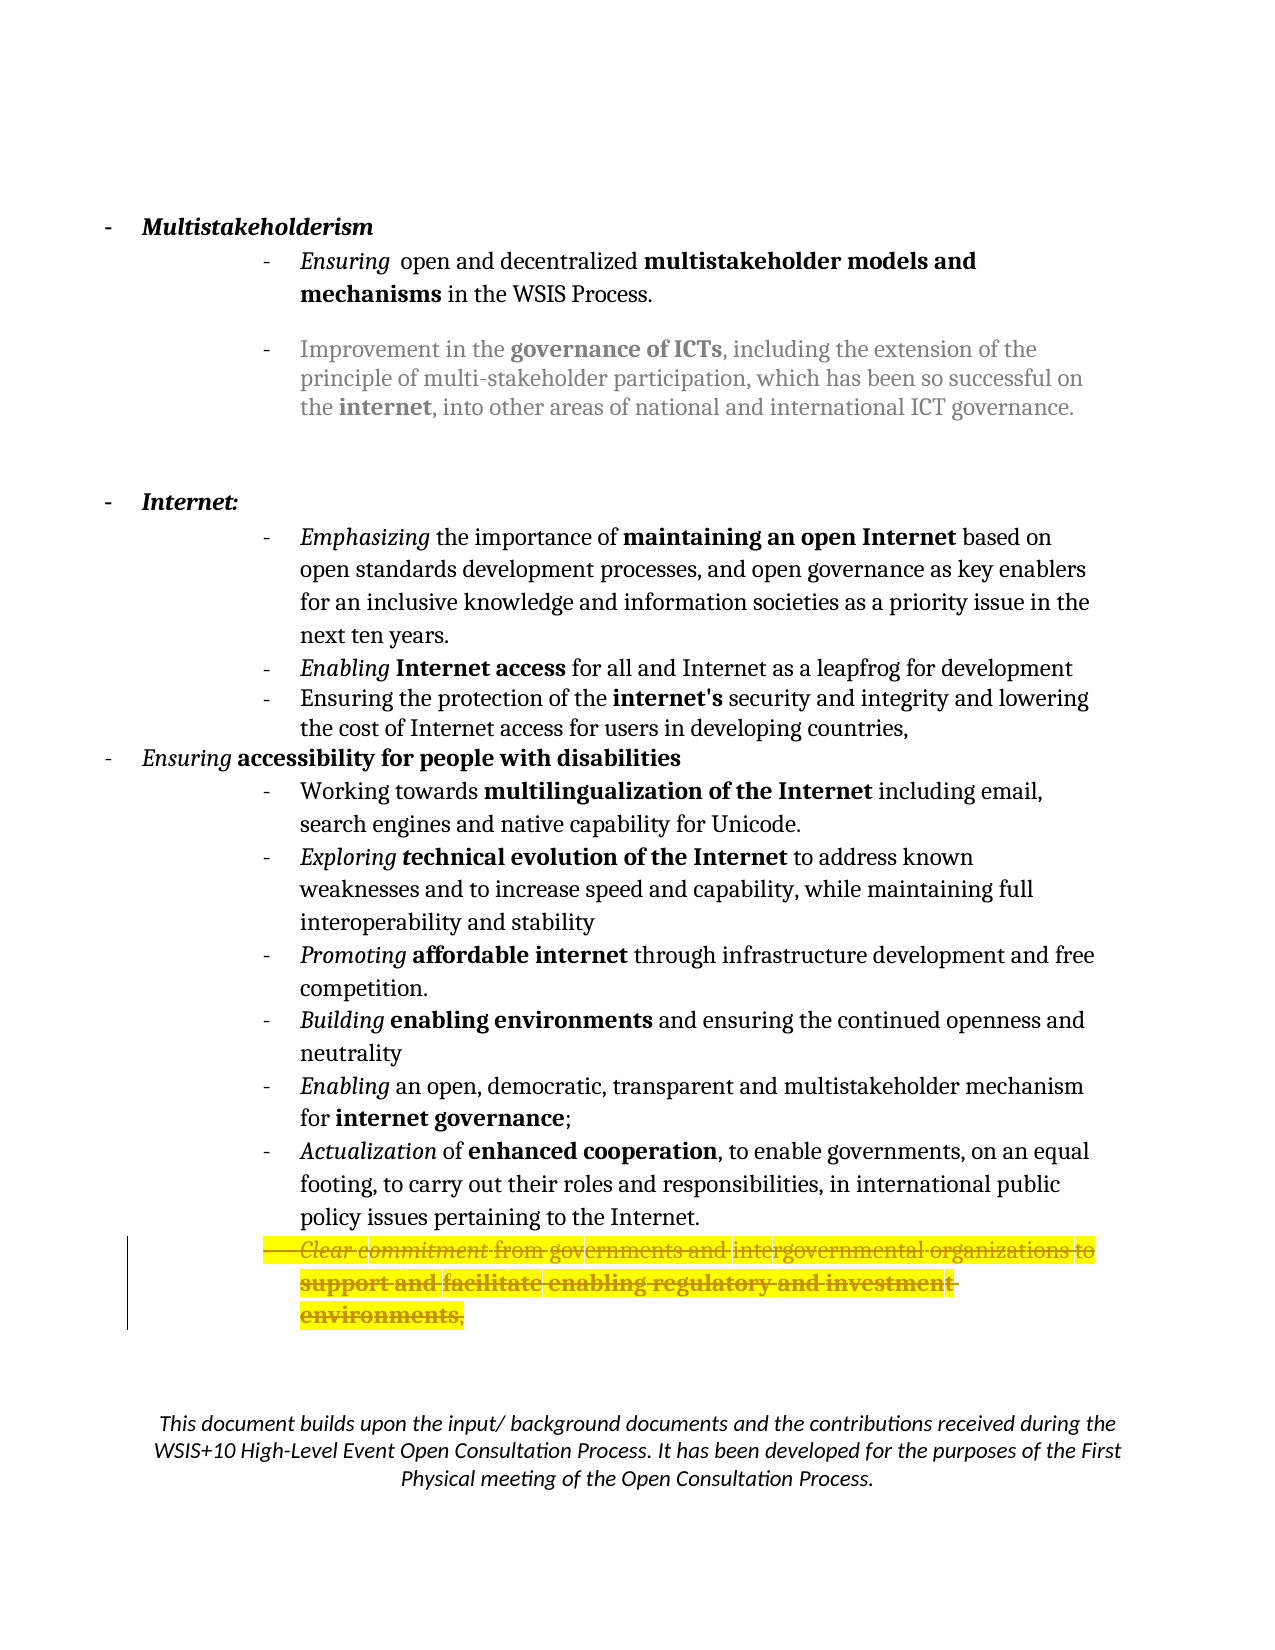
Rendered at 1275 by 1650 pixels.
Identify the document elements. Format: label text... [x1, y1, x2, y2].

list Enabling an open, democratic, transparent and multistakeholder mechanism for internet governance; [262, 1072, 1115, 1133]
subtitle Internet: [104, 484, 1133, 518]
list Exploring technical evolution of the Internet to address known weaknesses and to increase speed and capability, while maintaining full interoperability and stability [262, 842, 1064, 937]
list Working towards multilingualization of the Internet including email, search engines and native capability for Unicode. [262, 777, 1060, 838]
list Emphasizing the importance of maintaining an open Internet based on open standards development processes, and open governance as key enablers for an inclusive knowledge and information societies as a priority issue in the next ten years. [262, 522, 1094, 649]
list Building enabling environments and ensuring the continued openness and neutrality [262, 1006, 1111, 1068]
list Promoting affordable internet through infrastructure development and free competition. [262, 941, 1122, 1002]
list Actualization of enhanced cooperation, to enable governments, on an equal footing, to carry out their roles and responsibilities, in international public policy issues pertaining to the Internet. [262, 1137, 1118, 1231]
list Enabling Internet access for all and Internet as a leapfrog for development [262, 653, 1133, 683]
list Improvement in the governance of ICTs, including the extension of the principle of multi-stakeholder participation, which has been so successful on the internet, into other areas of national and international ICT governance. [262, 334, 1115, 421]
subtitle Multistakeholderism [104, 208, 1133, 242]
list Ensuring open and decentralized multistakeholder models and mechanisms in the WSIS Process. [262, 247, 999, 308]
list Ensuring the protection of the internet's security and integrity and lowering the cost of Internet access for users in developing countries, [262, 685, 1119, 742]
subtitle Ensuring accessibility for people with disabilities [104, 742, 1133, 773]
